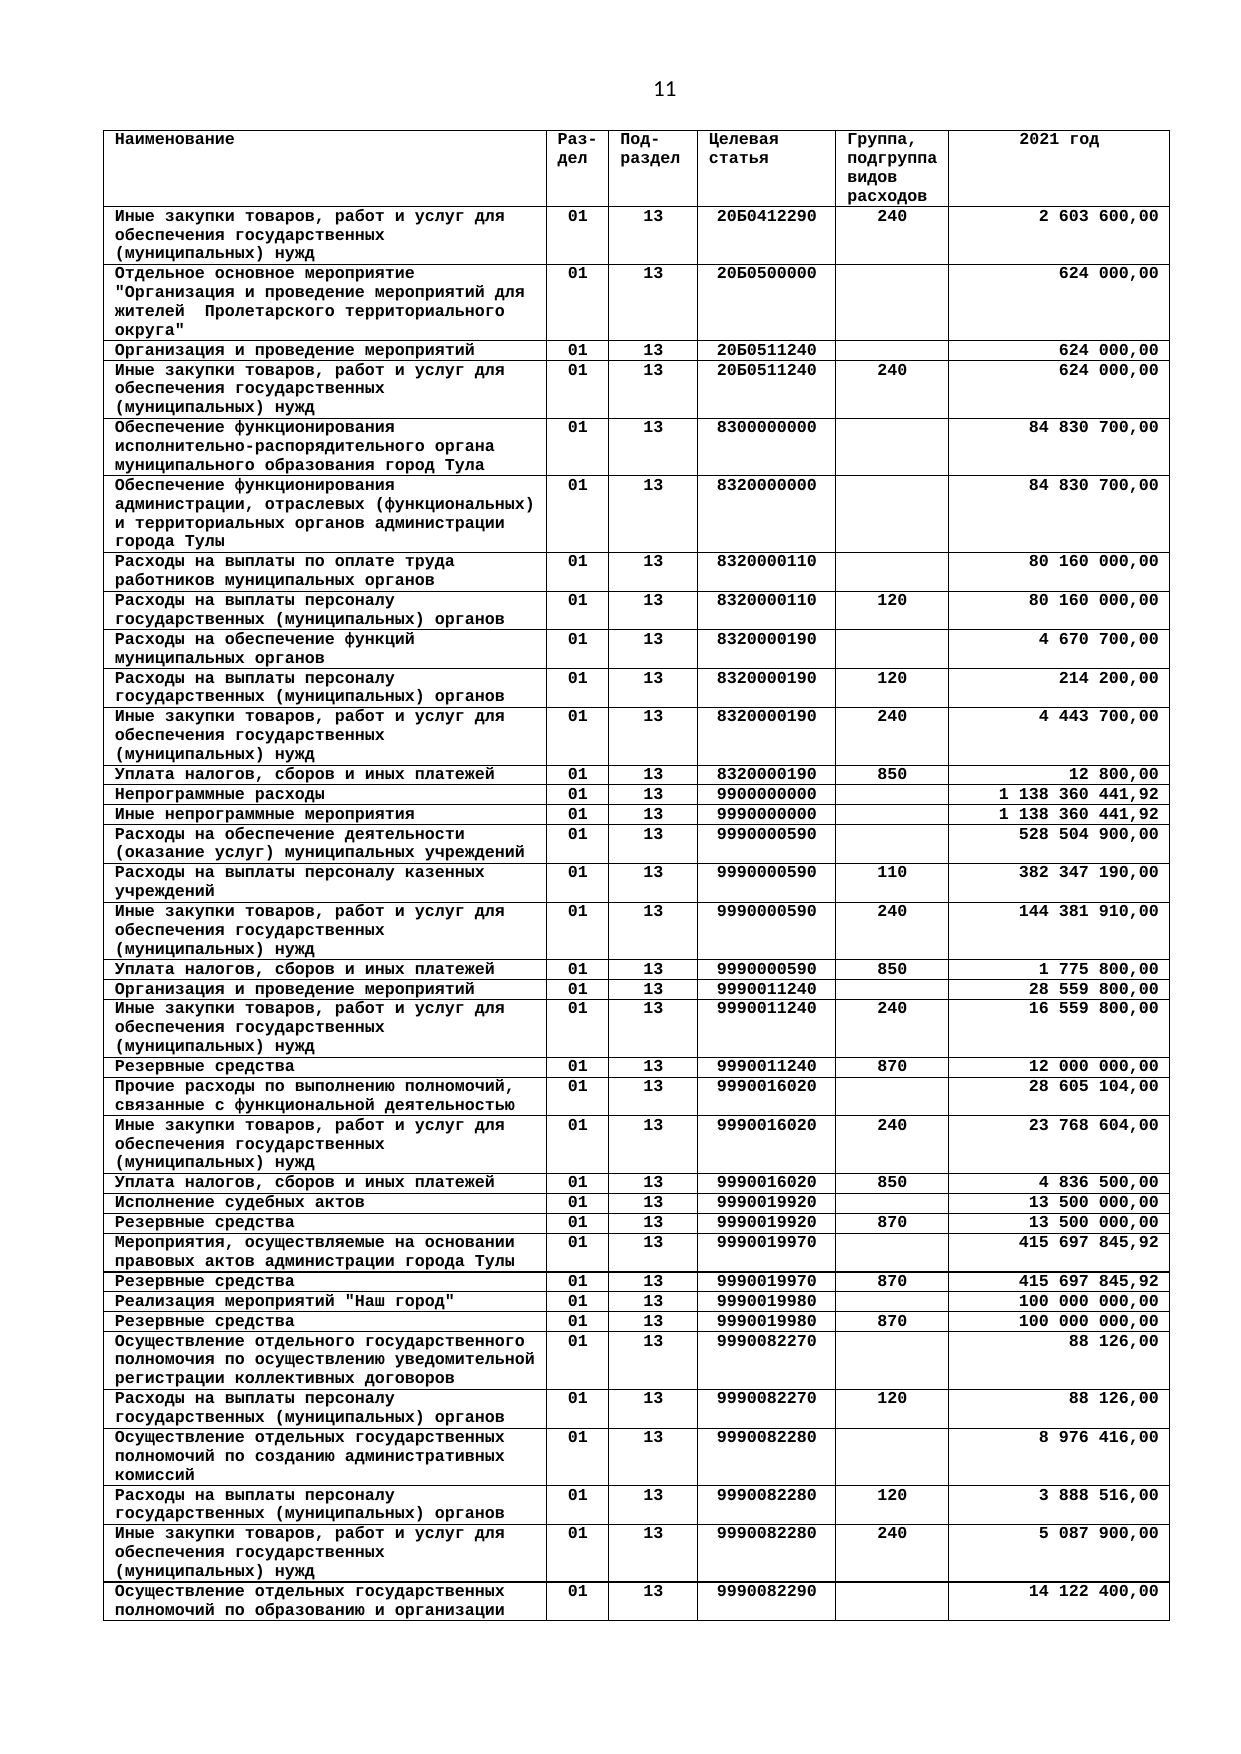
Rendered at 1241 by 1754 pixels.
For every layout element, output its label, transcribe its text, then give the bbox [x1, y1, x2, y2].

table_cell 240 [836, 207, 948, 264]
table_cell 9990082280 [698, 1525, 835, 1581]
table_cell 13 [609, 960, 697, 979]
table_cell 120 [836, 592, 948, 629]
table_cell 240 [836, 903, 948, 959]
table_cell 13 [609, 1116, 697, 1173]
table_cell 9990019920 [698, 1194, 835, 1213]
table_cell 01 [547, 1486, 608, 1524]
table_cell Резервные средства [104, 1312, 546, 1331]
table_cell 9990016020 [698, 1078, 835, 1115]
table_cell [836, 630, 948, 668]
table_cell 13 [609, 1583, 697, 1620]
table_cell 9990011240 [698, 1000, 835, 1057]
table_cell Иные закупки товаров, работ и услуг для обеспечения государственных (муниципальных) нужд [104, 207, 546, 264]
table_cell [836, 805, 948, 824]
table_cell 9990019980 [698, 1312, 835, 1331]
table_cell Обеспечение функционирования исполнительно-распорядительного органа муниципального образования город Тула [104, 419, 546, 475]
table_cell Иные закупки товаров, работ и услуг для обеспечения государственных (муниципальных) нужд [104, 1116, 546, 1173]
table_cell 9990082290 [698, 1583, 835, 1620]
table_cell 01 [547, 825, 608, 863]
table_cell 01 [547, 1194, 608, 1213]
table_cell 14 122 400,00 [949, 1583, 1169, 1620]
table_cell [836, 476, 948, 552]
table_cell 9990082270 [698, 1390, 835, 1427]
table_cell 13 [609, 265, 697, 340]
table_cell 870 [836, 1312, 948, 1331]
table_cell 13 [609, 669, 697, 707]
table_cell Мероприятия, осуществляемые на основании правовых актов администрации города Тулы [104, 1234, 546, 1271]
table_cell 9990011240 [698, 1058, 835, 1077]
table_cell 13 [609, 785, 697, 804]
table_cell 28 605 104,00 [949, 1078, 1169, 1115]
table_cell 8320000110 [698, 553, 835, 591]
table_cell 415 697 845,92 [949, 1273, 1169, 1291]
table_cell 13 [609, 341, 697, 360]
table_cell 8320000190 [698, 669, 835, 707]
table_cell 13 [609, 1390, 697, 1427]
table_cell Исполнение судебных актов [104, 1194, 546, 1213]
table_cell 88 126,00 [949, 1390, 1169, 1427]
table_cell [836, 1078, 948, 1115]
table_cell 01 [547, 1525, 608, 1581]
table_cell [836, 1194, 948, 1213]
table_cell Резервные средства [104, 1273, 546, 1291]
table_cell 13 [609, 1429, 697, 1485]
table_cell 415 697 845,92 [949, 1234, 1169, 1271]
table_header Наименование [104, 131, 546, 206]
table_cell Расходы на обеспечение деятельности (оказание услуг) муниципальных учреждений [104, 825, 546, 863]
table_cell 88 126,00 [949, 1332, 1169, 1389]
table_cell 9990016020 [698, 1116, 835, 1173]
table_cell 9900000000 [698, 785, 835, 804]
table_cell 01 [547, 903, 608, 959]
table_cell 13 [609, 592, 697, 629]
table_cell 13 [609, 864, 697, 902]
table_cell 13 [609, 1078, 697, 1115]
table_cell Иные закупки товаров, работ и услуг для обеспечения государственных (муниципальных) нужд [104, 1000, 546, 1057]
table_cell 8320000190 [698, 708, 835, 764]
table_cell [836, 980, 948, 999]
table_cell [836, 1332, 948, 1389]
table_cell 8320000110 [698, 592, 835, 629]
table_cell 4 443 700,00 [949, 708, 1169, 764]
table_cell 13 [609, 766, 697, 784]
table_cell Непрограммные расходы [104, 785, 546, 804]
table_cell 624 000,00 [949, 341, 1169, 360]
table_cell 01 [547, 1000, 608, 1057]
table_cell 9990019970 [698, 1234, 835, 1271]
table_cell 01 [547, 592, 608, 629]
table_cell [104, 1583, 546, 1620]
table_cell 9990000590 [698, 864, 835, 902]
table_cell 01 [547, 1292, 608, 1311]
table_cell 20Б0511240 [698, 361, 835, 418]
table_cell 870 [836, 1273, 948, 1291]
table_cell 9990082280 [698, 1486, 835, 1524]
table_cell 120 [836, 669, 948, 707]
table_cell 100 000 000,00 [949, 1312, 1169, 1331]
table_cell Прочие расходы по выполнению полномочий, связанные с функциональной деятельностью [104, 1078, 546, 1115]
table_cell 2 603 600,00 [949, 207, 1169, 264]
table_cell 9990011240 [698, 980, 835, 999]
table_cell 01 [547, 805, 608, 824]
table_cell 1 775 800,00 [949, 960, 1169, 979]
table_header Под- раздел [609, 131, 697, 206]
table_cell 9990019980 [698, 1292, 835, 1311]
table_cell 16 559 800,00 [949, 1000, 1169, 1057]
table_cell 13 [609, 630, 697, 668]
table_cell [836, 1429, 948, 1485]
table_cell Иные закупки товаров, работ и услуг для обеспечения государственных (муниципальных) нужд [104, 708, 546, 764]
table_cell 13 500 000,00 [949, 1214, 1169, 1233]
table_cell 01 [547, 1174, 608, 1193]
table_cell 624 000,00 [949, 361, 1169, 418]
table_cell 8320000190 [698, 630, 835, 668]
table_cell 12 800,00 [949, 766, 1169, 784]
table_cell 01 [547, 1429, 608, 1485]
table_cell 01 [547, 361, 608, 418]
table_cell 01 [547, 864, 608, 902]
table_cell 13 [609, 708, 697, 764]
table_cell 12 000 000,00 [949, 1058, 1169, 1077]
table_cell 20Б0412290 [698, 207, 835, 264]
table_cell Расходы на выплаты персоналу государственных (муниципальных) органов [104, 1390, 546, 1427]
table_cell Осуществление отдельных государственных полномочий по созданию административных комиссий [104, 1429, 546, 1485]
table_cell Иные закупки товаров, работ и услуг для обеспечения государственных (муниципальных) нужд [104, 1525, 546, 1581]
table_header Раз- дел [547, 131, 608, 206]
table_cell 13 [609, 1234, 697, 1271]
table_cell 214 200,00 [949, 669, 1169, 707]
table_cell Организация и проведение мероприятий [104, 980, 546, 999]
table_cell 01 [547, 980, 608, 999]
table_cell Иные непрограммные мероприятия [104, 805, 546, 824]
table_header Целевая статья [698, 131, 835, 206]
table_cell 01 [547, 419, 608, 475]
table_cell 01 [547, 785, 608, 804]
table_cell [836, 265, 948, 340]
table_cell 01 [547, 265, 608, 340]
table_cell Иные закупки товаров, работ и услуг для обеспечения государственных (муниципальных) нужд [104, 903, 546, 959]
table_cell Организация и проведение мероприятий [104, 341, 546, 360]
table_cell 9990019920 [698, 1214, 835, 1233]
table_cell 9990019970 [698, 1273, 835, 1291]
table_cell 01 [547, 1583, 608, 1620]
table_header 2021 год [949, 131, 1169, 206]
table_cell 01 [547, 1390, 608, 1427]
table_cell 9990000590 [698, 825, 835, 863]
table_cell 01 [547, 1332, 608, 1389]
table_cell 13 [609, 1194, 697, 1213]
table_cell 01 [547, 669, 608, 707]
table_cell 01 [547, 553, 608, 591]
table_cell Расходы на выплаты персоналу государственных (муниципальных) органов [104, 1486, 546, 1524]
table_cell 13 [609, 361, 697, 418]
table_cell 01 [547, 1312, 608, 1331]
table_cell 240 [836, 1116, 948, 1173]
table_cell 9990016020 [698, 1174, 835, 1193]
table_cell 9990000590 [698, 903, 835, 959]
table_header Группа, подгруппа видов расходов [836, 131, 948, 206]
table_cell 01 [547, 630, 608, 668]
table_cell 01 [547, 708, 608, 764]
table_cell 13 [609, 207, 697, 264]
table_cell 20Б0511240 [698, 341, 835, 360]
table_cell 13 [609, 1273, 697, 1291]
table_cell 84 830 700,00 [949, 476, 1169, 552]
table_cell 13 [609, 1332, 697, 1389]
table_cell 13 [609, 1174, 697, 1193]
table_cell 4 670 700,00 [949, 630, 1169, 668]
table_cell Расходы на выплаты персоналу государственных (муниципальных) органов [104, 592, 546, 629]
table_cell 870 [836, 1058, 948, 1077]
table_cell Уплата налогов, сборов и иных платежей [104, 960, 546, 979]
table_cell Расходы на выплаты по оплате труда работников муниципальных органов [104, 553, 546, 591]
table_cell 01 [547, 960, 608, 979]
table_cell 9990000000 [698, 805, 835, 824]
table_cell 13 [609, 805, 697, 824]
table_cell [836, 1292, 948, 1311]
table_cell 850 [836, 960, 948, 979]
table_cell Реализация мероприятий "Наш город" [104, 1292, 546, 1311]
table_cell 3 888 516,00 [949, 1486, 1169, 1524]
table_cell 13 [609, 553, 697, 591]
table_cell 8300000000 [698, 419, 835, 475]
table_cell 240 [836, 1525, 948, 1581]
table_cell 01 [547, 1214, 608, 1233]
table_cell 240 [836, 708, 948, 764]
table_cell 01 [547, 207, 608, 264]
table_cell 13 [609, 825, 697, 863]
table_cell Расходы на выплаты персоналу казенных учреждений [104, 864, 546, 902]
table_cell [836, 419, 948, 475]
table_cell 01 [547, 1116, 608, 1173]
table_cell 110 [836, 864, 948, 902]
table_cell 01 [547, 1234, 608, 1271]
table_cell 9990082270 [698, 1332, 835, 1389]
table_cell Расходы на обеспечение функций муниципальных органов [104, 630, 546, 668]
table_cell 8320000190 [698, 766, 835, 784]
table_cell 1 138 360 441,92 [949, 785, 1169, 804]
table_cell 13 [609, 1292, 697, 1311]
table_cell 8320000000 [698, 476, 835, 552]
table_cell 23 768 604,00 [949, 1116, 1169, 1173]
table_cell 240 [836, 361, 948, 418]
table_cell 9990082280 [698, 1429, 835, 1485]
table_cell 13 [609, 1058, 697, 1077]
table_cell Осуществление отдельного государственного полномочия по осуществлению уведомительной регистрации коллективных договоров [104, 1332, 546, 1389]
table_cell 13 [609, 1312, 697, 1331]
table_cell 850 [836, 766, 948, 784]
table_cell 870 [836, 1214, 948, 1233]
table_cell Уплата налогов, сборов и иных платежей [104, 1174, 546, 1193]
table_cell Иные закупки товаров, работ и услуг для обеспечения государственных (муниципальных) нужд [104, 361, 546, 418]
table_cell 80 160 000,00 [949, 553, 1169, 591]
table_cell Уплата налогов, сборов и иных платежей [104, 766, 546, 784]
table_cell 13 [609, 419, 697, 475]
table_cell 01 [547, 1273, 608, 1291]
table_cell 28 559 800,00 [949, 980, 1169, 999]
table_cell [836, 341, 948, 360]
table_cell 80 160 000,00 [949, 592, 1169, 629]
table_cell 13 [609, 1525, 697, 1581]
table_cell 84 830 700,00 [949, 419, 1169, 475]
table_cell 8 976 416,00 [949, 1429, 1169, 1485]
table_cell 13 [609, 980, 697, 999]
table_cell 01 [547, 341, 608, 360]
table_cell 01 [547, 1058, 608, 1077]
table_cell 624 000,00 [949, 265, 1169, 340]
table_cell Обеспечение функционирования администрации, отраслевых (функциональных) и территориальных органов администрации города Тулы [104, 476, 546, 552]
table_cell 01 [547, 766, 608, 784]
table_cell 20Б0500000 [698, 265, 835, 340]
table_cell Отдельное основное мероприятие "Организация и проведение мероприятий для жителей Пролетарского территориального округа" [104, 265, 546, 340]
table_cell 01 [547, 1078, 608, 1115]
table_cell Расходы на выплаты персоналу государственных (муниципальных) органов [104, 669, 546, 707]
table_cell [836, 825, 948, 863]
table_cell 5 087 900,00 [949, 1525, 1169, 1581]
table_cell [836, 1234, 948, 1271]
table_cell [836, 1583, 948, 1620]
table_cell Резервные средства [104, 1214, 546, 1233]
table_cell 13 [609, 1000, 697, 1057]
table_cell 144 381 910,00 [949, 903, 1169, 959]
table_cell 9990000590 [698, 960, 835, 979]
table_cell 13 [609, 476, 697, 552]
table_cell [836, 553, 948, 591]
table_cell 01 [547, 476, 608, 552]
table_cell 100 000 000,00 [949, 1292, 1169, 1311]
table_cell 850 [836, 1174, 948, 1193]
table_cell 4 836 500,00 [949, 1174, 1169, 1193]
table_cell 13 [609, 1486, 697, 1524]
table_cell [836, 785, 948, 804]
table_cell 13 [609, 1214, 697, 1233]
table_cell 382 347 190,00 [949, 864, 1169, 902]
table_cell 13 500 000,00 [949, 1194, 1169, 1213]
table_cell Резервные средства [104, 1058, 546, 1077]
table_cell 1 138 360 441,92 [949, 805, 1169, 824]
table_cell 240 [836, 1000, 948, 1057]
table_cell 120 [836, 1486, 948, 1524]
table_cell 13 [609, 903, 697, 959]
table_cell 120 [836, 1390, 948, 1427]
table_cell 528 504 900,00 [949, 825, 1169, 863]
